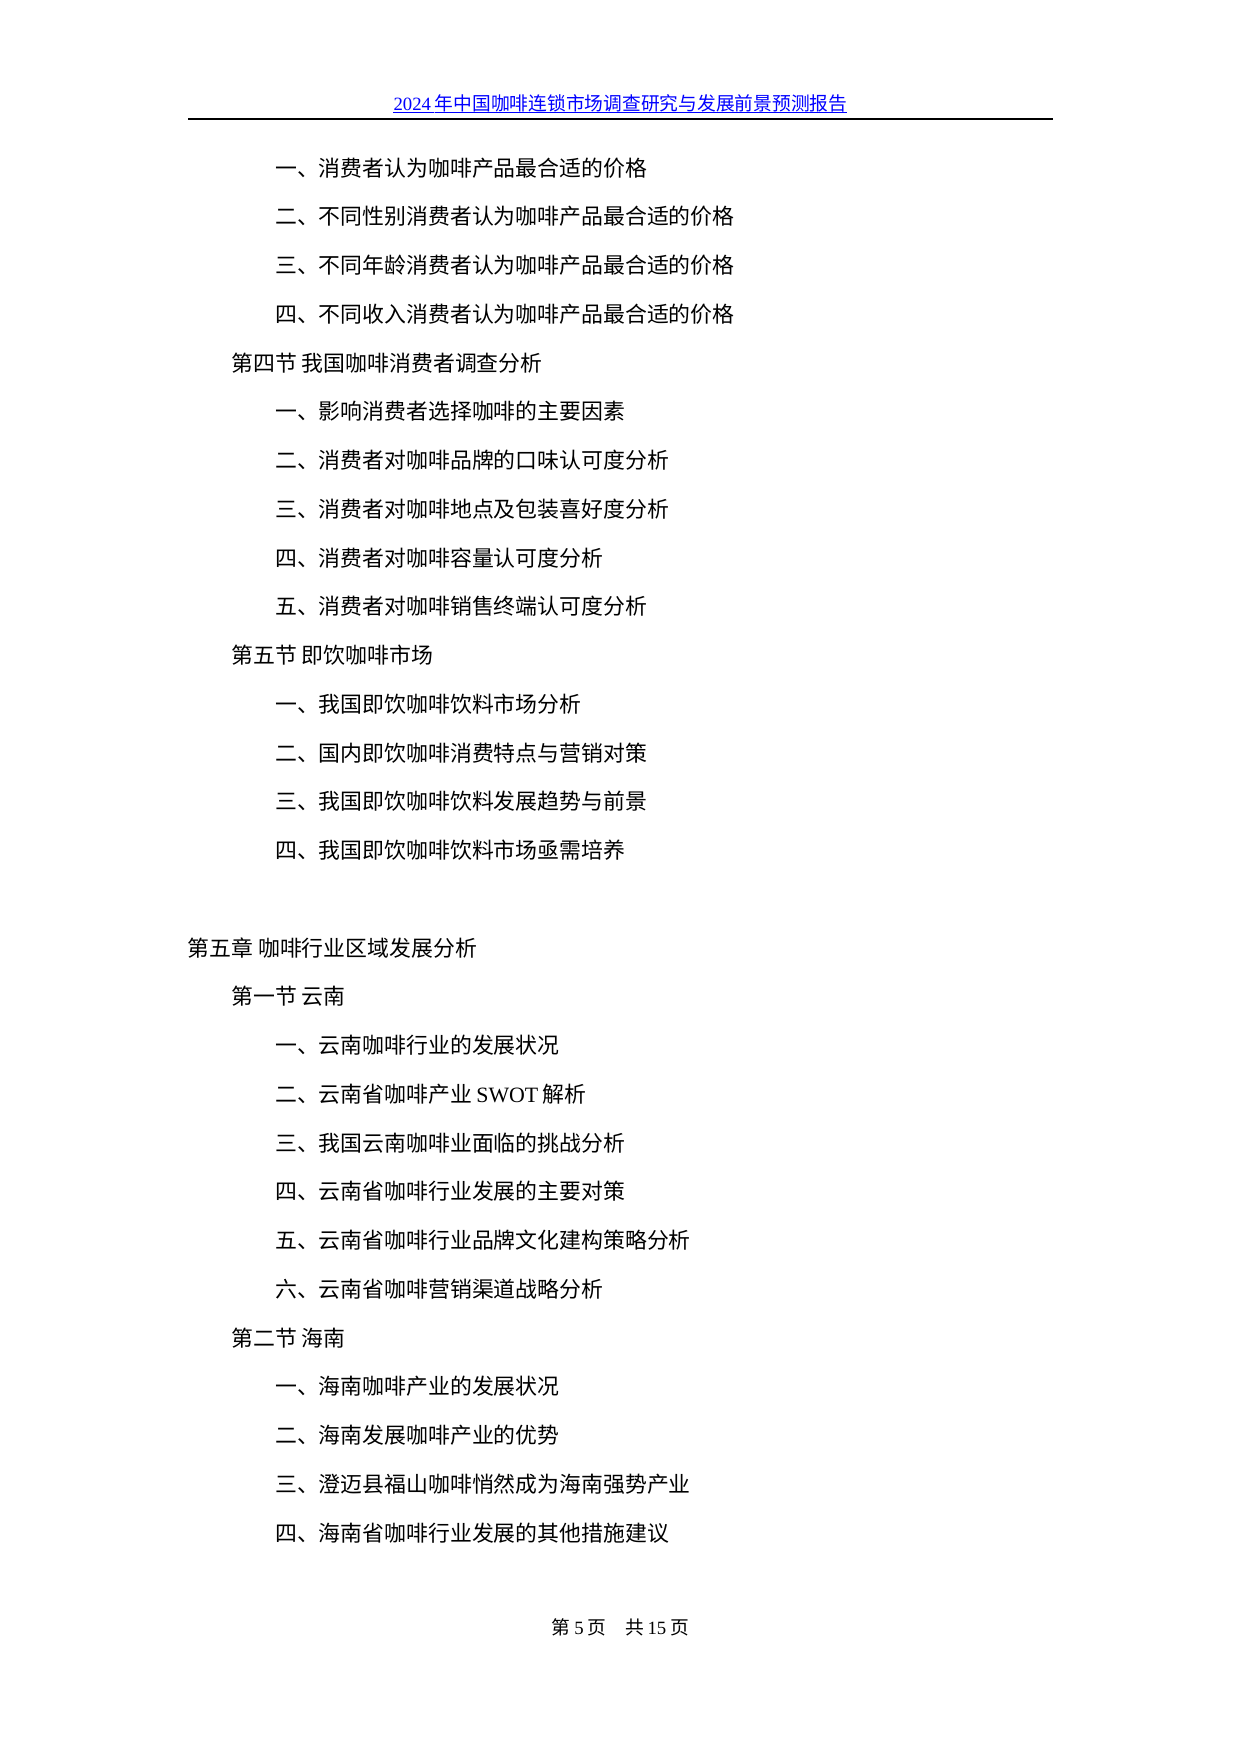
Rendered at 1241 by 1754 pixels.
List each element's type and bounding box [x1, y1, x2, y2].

text [187, 150, 1053, 1548]
